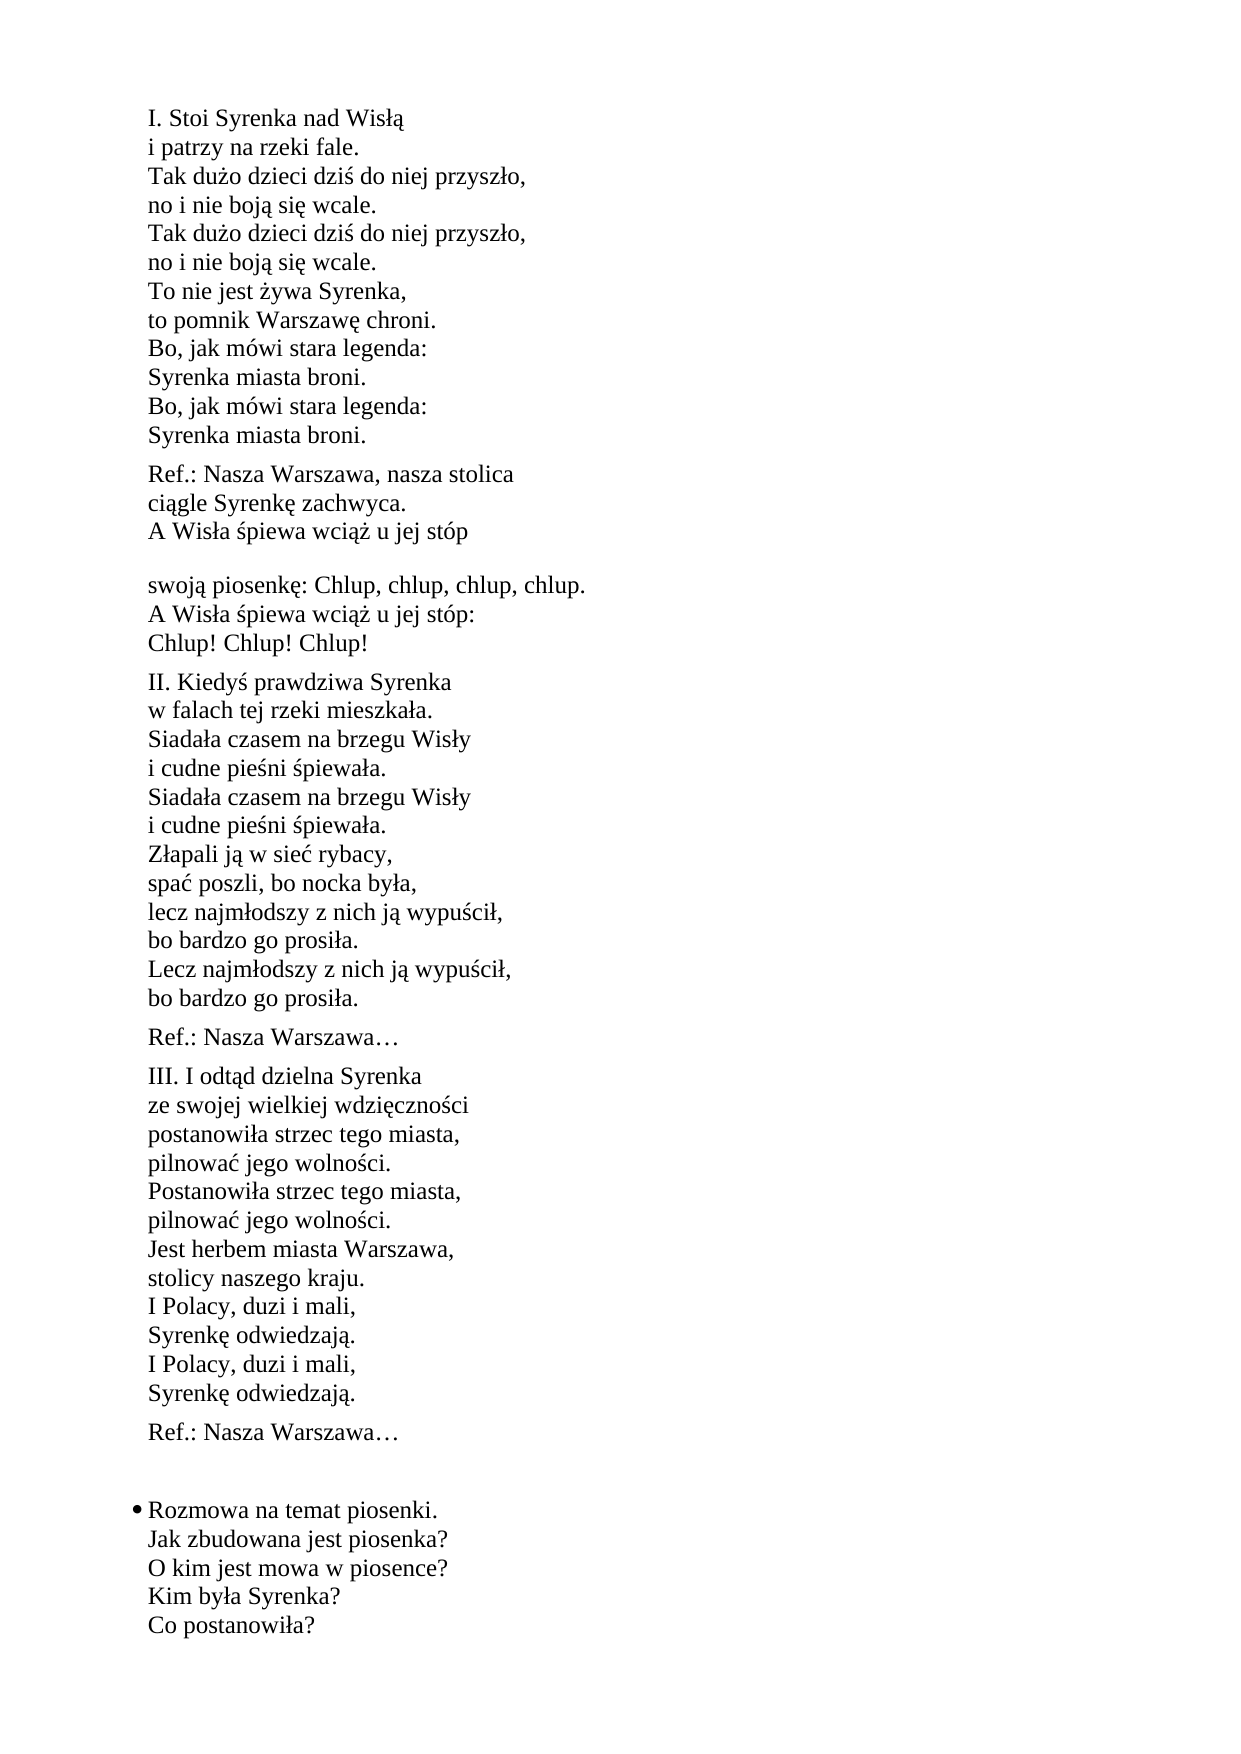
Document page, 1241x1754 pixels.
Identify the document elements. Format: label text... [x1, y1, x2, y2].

text I. Stoi Syrenka nad Wisłą [148, 103, 1122, 132]
list O kim jest mowa w piosence? [133, 1553, 1122, 1581]
text postanowiła strzec tego miasta, [148, 1119, 1122, 1148]
text II. Kiedyś prawdziwa Syrenka [148, 667, 1122, 696]
text stolicy naszego kraju. [148, 1263, 1122, 1291]
text A Wisła śpiewa wciąż u jej stóp: [148, 599, 1122, 628]
list Co postanowiła? [133, 1610, 1122, 1639]
text Ref.: Nasza Warszawa… [148, 1417, 1122, 1446]
text ze swojej wielkiej wdzięczności [148, 1090, 1122, 1119]
text swoją piosenkę: Chlup, chlup, chlup, chlup. [148, 570, 1122, 599]
list Kim była Syrenka? [133, 1581, 1122, 1610]
text no i nie boją się wcale. [148, 247, 1122, 276]
list Rozmowa na temat piosenki. [133, 1495, 1122, 1524]
text Ref.: Nasza Warszawa… [148, 1022, 1122, 1051]
text w falach tej rzeki mieszkała. [148, 696, 1122, 724]
text pilnować jego wolności. [148, 1205, 1122, 1234]
text Lecz najmłodszy z nich ją wypuścił, [148, 954, 1122, 983]
text Siadała czasem na brzegu Wisły [148, 782, 1122, 811]
text i cudne pieśni śpiewała. [148, 811, 1122, 839]
text no i nie boją się wcale. [148, 190, 1122, 218]
text Złapali ją w sieć rybacy, [148, 839, 1122, 868]
text III. I odtąd dzielna Syrenka [148, 1061, 1122, 1090]
text spać poszli, bo nocka była, [148, 868, 1122, 897]
text pilnować jego wolności. [148, 1148, 1122, 1176]
text Bo, jak mówi stara legenda: [148, 391, 1122, 420]
text ciągle Syrenkę zachwyca. [148, 488, 1122, 516]
text Chlup! Chlup! Chlup! [148, 628, 1122, 656]
text A Wisła śpiewa wciąż u jej stóp [148, 516, 1122, 545]
text lecz najmłodszy z nich ją wypuścił, [148, 897, 1122, 926]
text To nie jest żywa Syrenka, [148, 276, 1122, 305]
text i cudne pieśni śpiewała. [148, 753, 1122, 782]
text to pomnik Warszawę chroni. [148, 305, 1122, 333]
text Syrenka miasta broni. [148, 420, 1122, 448]
text Tak dużo dzieci dziś do niej przyszło, [148, 161, 1122, 190]
text Jest herbem miasta Warszawa, [148, 1234, 1122, 1263]
text Syrenkę odwiedzają. [148, 1320, 1122, 1349]
text Bo, jak mówi stara legenda: [148, 333, 1122, 362]
text bo bardzo go prosiła. [148, 983, 1122, 1012]
text Siadała czasem na brzegu Wisły [148, 724, 1122, 753]
text Tak dużo dzieci dziś do niej przyszło, [148, 218, 1122, 247]
text Syrenka miasta broni. [148, 362, 1122, 391]
text bo bardzo go prosiła. [148, 926, 1122, 954]
text I Polacy, duzi i mali, [148, 1291, 1122, 1320]
text Postanowiła strzec tego miasta, [148, 1176, 1122, 1205]
text Syrenkę odwiedzają. [148, 1378, 1122, 1406]
text I Polacy, duzi i mali, [148, 1349, 1122, 1378]
list Jak zbudowana jest piosenka? [133, 1524, 1122, 1553]
text Ref.: Nasza Warszawa, nasza stolica [148, 459, 1122, 488]
text i patrzy na rzeki fale. [148, 132, 1122, 161]
